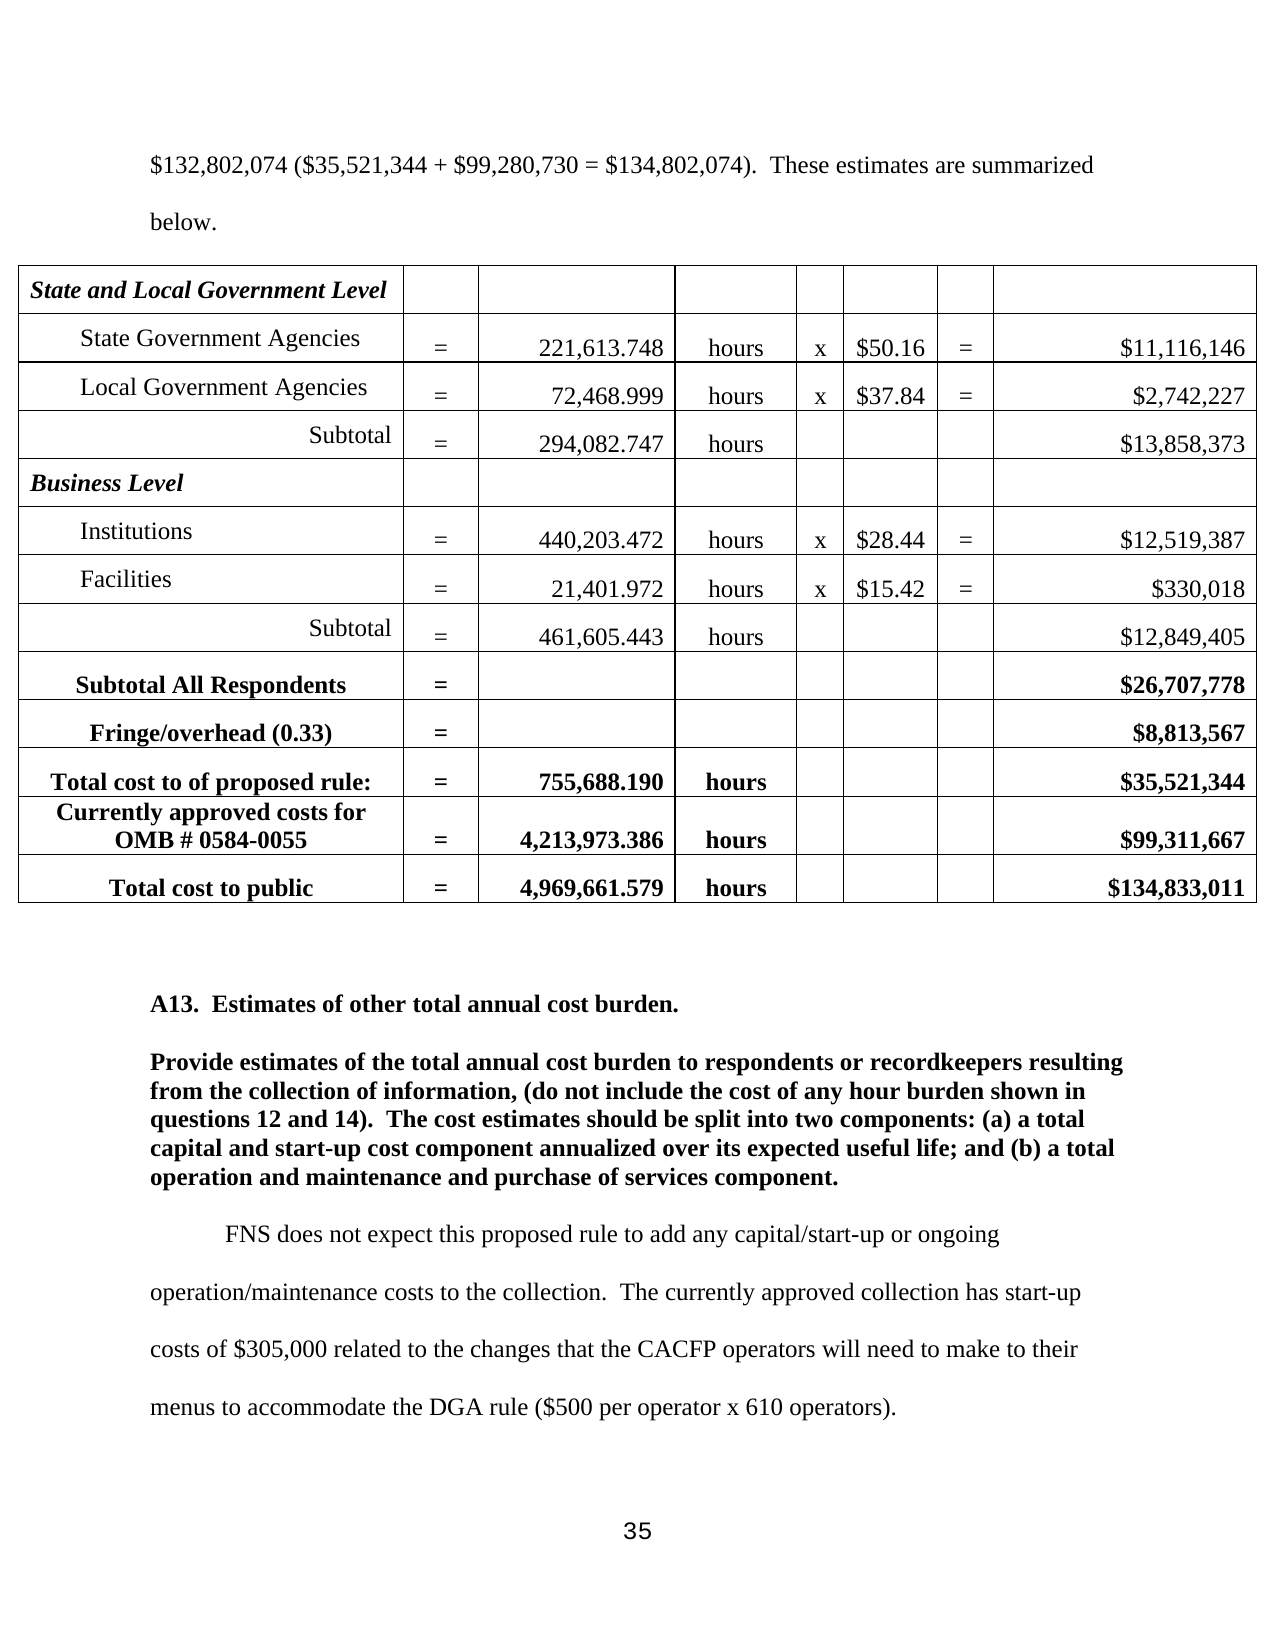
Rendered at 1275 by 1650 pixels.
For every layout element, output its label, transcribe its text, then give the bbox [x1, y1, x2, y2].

table_cell = [938, 314, 993, 361]
table_cell $11,116,146 [994, 314, 1256, 361]
table_header [797, 266, 843, 313]
table_header [479, 266, 674, 313]
table_cell $99,311,667 [994, 797, 1256, 854]
table_cell [844, 652, 937, 699]
table_cell [844, 700, 937, 747]
text FNS does not expect this proposed rule to add any capital/start-up or ongoing operation/maintenance costs to the collection. The currently approved collection has start-up costs of $305,000 related to the changes that the CACFP operators will need to make to their menus to accommodate the DGA rule ($500 per operator x 610 operators). [150, 1219, 1125, 1421]
table_cell [938, 652, 993, 699]
table_cell Currently approved costs for OMB # 0584-0055 [19, 797, 403, 854]
table_header [938, 266, 993, 313]
table_cell [797, 700, 843, 747]
table_cell hours [676, 855, 796, 902]
table_cell [676, 652, 796, 699]
table_cell 21,401.972 [479, 555, 674, 603]
table_cell [994, 459, 1256, 506]
table_cell = [404, 797, 478, 854]
table_cell Subtotal [19, 411, 403, 458]
table_cell [797, 604, 843, 651]
table_cell Institutions [19, 507, 403, 554]
table_cell [479, 652, 674, 699]
table_cell $2,742,227 [994, 363, 1256, 410]
table_cell hours [676, 797, 796, 854]
table_header [676, 266, 796, 313]
table_cell [479, 459, 674, 506]
table_cell hours [676, 604, 796, 651]
table_cell = [404, 700, 478, 747]
table_cell = [938, 555, 993, 603]
table_cell $12,849,405 [994, 604, 1256, 651]
table_cell [797, 652, 843, 699]
table_cell [844, 855, 937, 902]
table_cell $13,858,373 [994, 411, 1256, 458]
table_cell = [404, 507, 478, 554]
text Provide estimates of the total annual cost burden to respondents or recordkeepers resulting from the collection of information, (do not include the cost of any hour burden shown in questions 12 and 14). The cost estimates should be split into two components: (a) a total capital and start-up cost component annualized over its expected useful life; and (b) a total operation and maintenance and purchase of services component. [150, 1047, 1125, 1191]
table_cell $15.42 [844, 555, 937, 603]
table_cell 294,082.747 [479, 411, 674, 458]
table_cell $35,521,344 [994, 748, 1256, 796]
table_cell $134,833,011 [994, 855, 1256, 902]
table_cell $28.44 [844, 507, 937, 554]
table_cell Business Level [19, 459, 403, 506]
table_cell [797, 797, 843, 854]
table_cell = [404, 855, 478, 902]
table_cell hours [676, 748, 796, 796]
table_cell Total cost to of proposed rule: [19, 748, 403, 796]
table_cell [938, 855, 993, 902]
table_header [994, 266, 1256, 313]
table_cell $8,813,567 [994, 700, 1256, 747]
table_cell Facilities [19, 555, 403, 603]
table_cell [797, 748, 843, 796]
table_cell = [938, 363, 993, 410]
table_cell x [797, 314, 843, 361]
table_cell = [938, 507, 993, 554]
table_cell = [404, 363, 478, 410]
table_cell $26,707,778 [994, 652, 1256, 699]
table_cell [938, 748, 993, 796]
table_cell [797, 855, 843, 902]
table_cell [797, 411, 843, 458]
table_cell 4,213,973.386 [479, 797, 674, 854]
table_cell [844, 459, 937, 506]
table_cell Subtotal [19, 604, 403, 651]
table_cell $37.84 [844, 363, 937, 410]
table_cell 440,203.472 [479, 507, 674, 554]
table_cell [797, 459, 843, 506]
table_cell [479, 700, 674, 747]
table_cell = [404, 748, 478, 796]
table_cell $50.16 [844, 314, 937, 361]
table_cell = [404, 555, 478, 603]
table_cell [404, 459, 478, 506]
table_cell [676, 459, 796, 506]
table_cell 72,468.999 [479, 363, 674, 410]
table_cell $330,018 [994, 555, 1256, 603]
table_header State and Local Government Level [19, 266, 403, 313]
table_cell = [404, 411, 478, 458]
table_cell hours [676, 314, 796, 361]
table_cell [844, 411, 937, 458]
table_cell hours [676, 411, 796, 458]
table_cell = [404, 604, 478, 651]
table_cell [676, 700, 796, 747]
table_cell hours [676, 507, 796, 554]
table_header [844, 266, 937, 313]
table_cell = [404, 652, 478, 699]
table_cell x [797, 555, 843, 603]
table_cell hours [676, 555, 796, 603]
table_cell [938, 411, 993, 458]
table_cell 461,605.443 [479, 604, 674, 651]
table_cell [938, 700, 993, 747]
table_cell [844, 748, 937, 796]
table_cell Total cost to public [19, 855, 403, 902]
table_cell Fringe/overhead (0.33) [19, 700, 403, 747]
table_cell [844, 797, 937, 854]
table_cell [938, 797, 993, 854]
table_cell $12,519,387 [994, 507, 1256, 554]
table_cell [844, 604, 937, 651]
table_cell hours [676, 363, 796, 410]
table_cell [938, 604, 993, 651]
table_cell x [797, 363, 843, 410]
table_cell 4,969,661.579 [479, 855, 674, 902]
table_cell [938, 459, 993, 506]
table_cell State Government Agencies [19, 314, 403, 361]
table_cell = [404, 314, 478, 361]
table_cell Subtotal All Respondents [19, 652, 403, 699]
subtitle A13. Estimates of other total annual cost burden. [150, 989, 1125, 1018]
table_cell x [797, 507, 843, 554]
table_cell Local Government Agencies [19, 363, 403, 410]
table_cell 221,613.748 [479, 314, 674, 361]
table_cell 755,688.190 [479, 748, 674, 796]
table_header [404, 266, 478, 313]
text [150, 150, 1125, 236]
